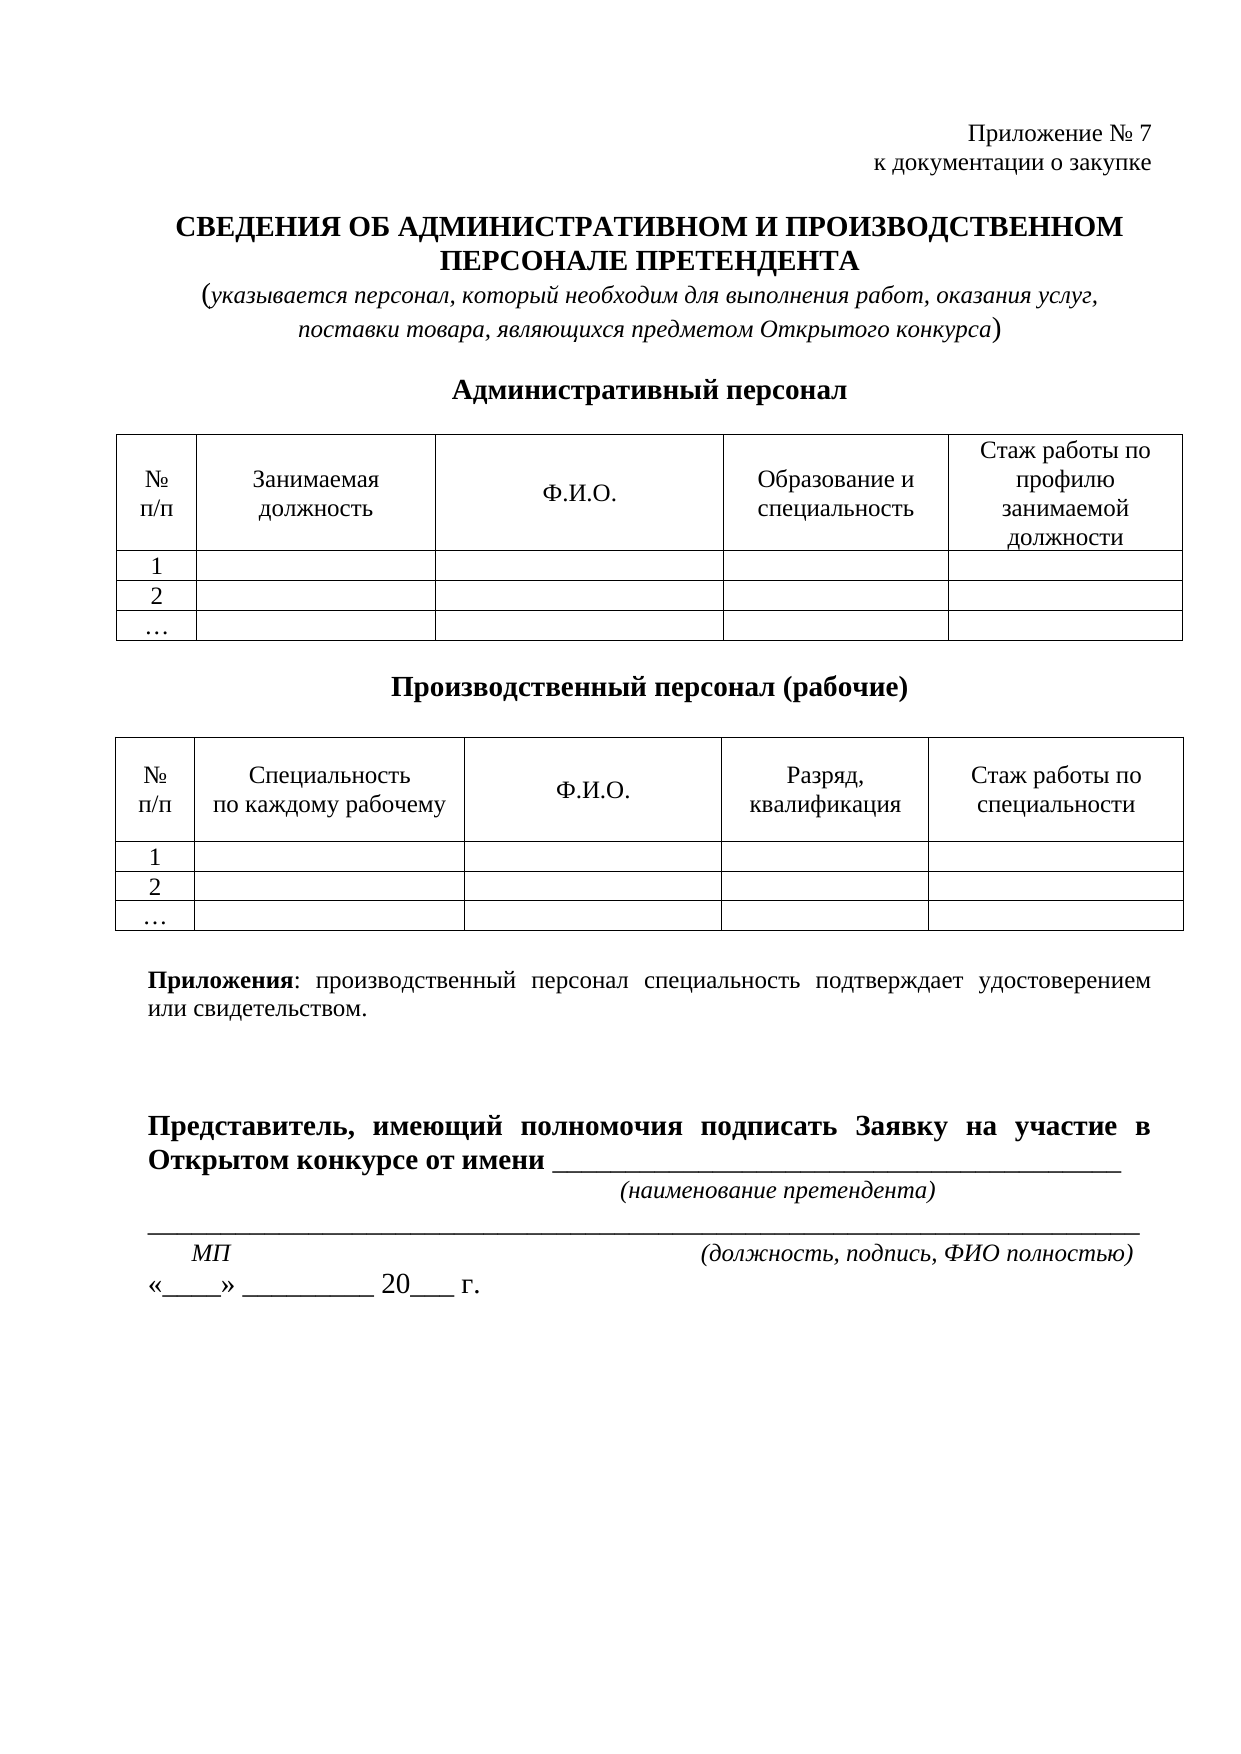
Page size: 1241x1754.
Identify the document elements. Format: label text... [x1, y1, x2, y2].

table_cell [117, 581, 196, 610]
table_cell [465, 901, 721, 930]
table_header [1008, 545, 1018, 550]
text «____» _________ 20___ г. [148, 1267, 1152, 1300]
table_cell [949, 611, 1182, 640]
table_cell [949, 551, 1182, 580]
text МП (должность, подпись, ФИО полностью) [148, 1238, 1152, 1267]
text (наименование претендента) [148, 1176, 1152, 1204]
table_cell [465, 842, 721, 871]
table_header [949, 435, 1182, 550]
text СВЕДЕНИЯ ОБ АДМИНИСТРАТИВНОМ И ПРОИЗВОДСТВЕННОМ ПЕРСОНАЛЕ ПРЕТЕНДЕНТА [148, 209, 1152, 276]
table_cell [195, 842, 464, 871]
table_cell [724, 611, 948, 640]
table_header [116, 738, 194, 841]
text к документации о закупке [148, 147, 1152, 176]
text Представитель, имеющий полномочия подписать Заявку на участие в Открытом конкурсе от имени _______________________________________ [148, 1108, 1152, 1176]
text Административный персонал [148, 372, 1152, 406]
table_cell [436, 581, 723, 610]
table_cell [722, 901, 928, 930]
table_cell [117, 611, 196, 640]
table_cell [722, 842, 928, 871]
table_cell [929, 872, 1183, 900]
text Приложение № 7 [148, 118, 1152, 147]
text Приложения: производственный персонал специальность подтверждает удостоверением или свидетельством. [148, 965, 1152, 1022]
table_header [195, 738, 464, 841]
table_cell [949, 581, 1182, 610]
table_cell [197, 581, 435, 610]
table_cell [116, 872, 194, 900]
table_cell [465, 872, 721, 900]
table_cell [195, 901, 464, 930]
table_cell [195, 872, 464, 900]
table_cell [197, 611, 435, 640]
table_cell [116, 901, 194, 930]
text (указывается персонал, который необходим для выполнения работ, оказания услуг, поставки товара, являющихся предметом Открытого конкурса) [148, 276, 1152, 343]
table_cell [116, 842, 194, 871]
text Производственный персонал (рабочие) [148, 669, 1152, 703]
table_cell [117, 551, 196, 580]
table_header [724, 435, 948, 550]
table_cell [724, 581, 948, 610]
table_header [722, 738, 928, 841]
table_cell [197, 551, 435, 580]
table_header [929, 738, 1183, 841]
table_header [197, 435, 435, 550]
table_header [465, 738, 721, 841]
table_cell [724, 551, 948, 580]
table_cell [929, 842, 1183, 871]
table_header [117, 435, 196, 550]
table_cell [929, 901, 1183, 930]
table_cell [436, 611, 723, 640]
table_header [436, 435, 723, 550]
text ____________________________________________________________________ [148, 1204, 1152, 1238]
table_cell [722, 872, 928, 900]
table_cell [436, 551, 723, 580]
